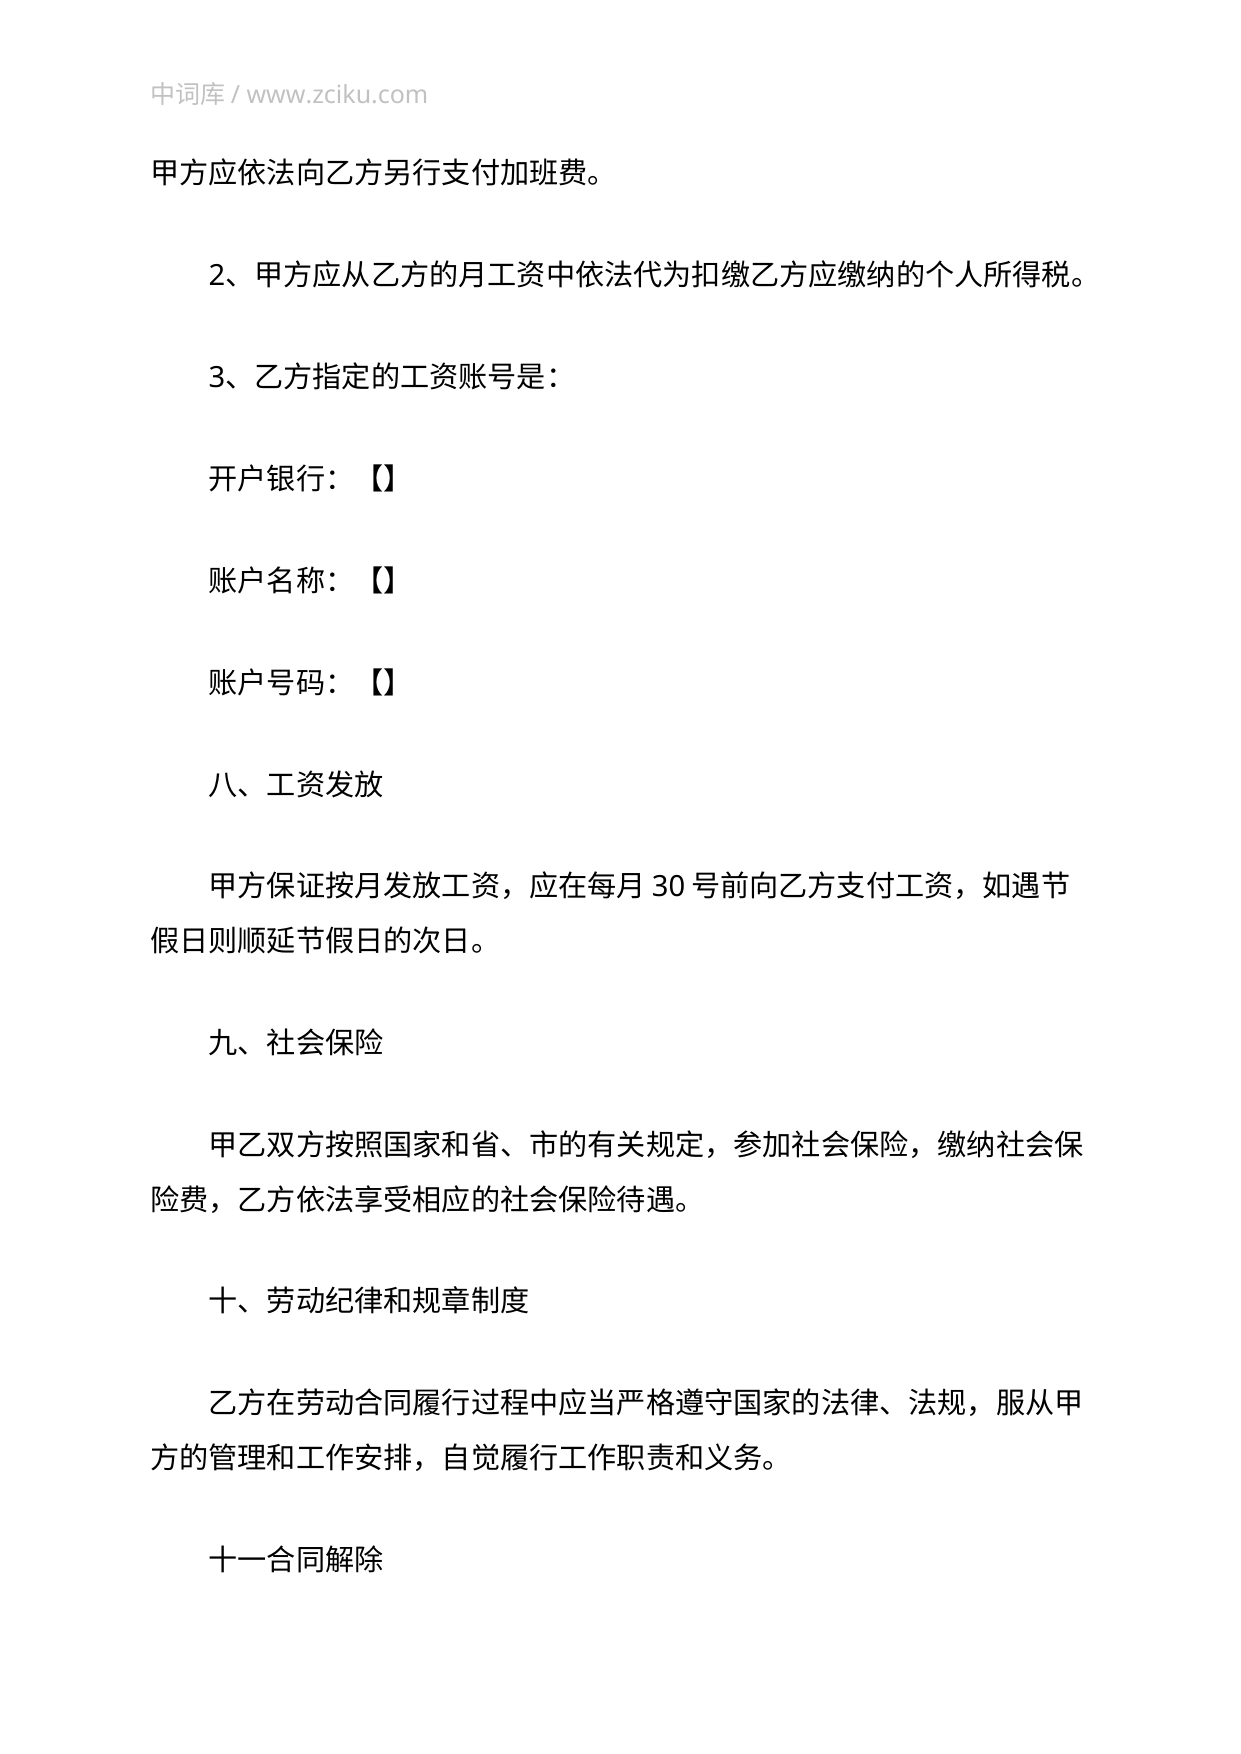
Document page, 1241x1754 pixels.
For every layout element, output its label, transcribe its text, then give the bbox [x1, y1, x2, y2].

text 十一合同解除 [150, 1536, 1090, 1579]
text 甲方保证按月发放工资，应在每月30号前向乙方支付工资，如遇节假日则顺延节假日的次日。 [150, 863, 1090, 960]
text 九、社会保险 [150, 1019, 1090, 1062]
text 2、甲方应从乙方的月工资中依法代为扣缴乙方应缴纳的个人所得税。 [150, 252, 1090, 294]
text 乙方在劳动合同履行过程中应当严格遵守国家的法律、法规，服从甲方的管理和工作安排，自觉履行工作职责和义务。 [150, 1380, 1090, 1477]
text 开户银行：【】 [150, 456, 1090, 498]
text 3、乙方指定的工资账号是： [150, 354, 1090, 396]
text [150, 150, 1090, 192]
text 账户名称：【】 [150, 557, 1090, 600]
text 十、劳动纪律和规章制度 [150, 1278, 1090, 1320]
text 账户号码：【】 [150, 659, 1090, 702]
text 甲乙双方按照国家和省、市的有关规定，参加社会保险，缴纳社会保险费，乙方依法享受相应的社会保险待遇。 [150, 1121, 1090, 1218]
text 八、工资发放 [150, 761, 1090, 803]
